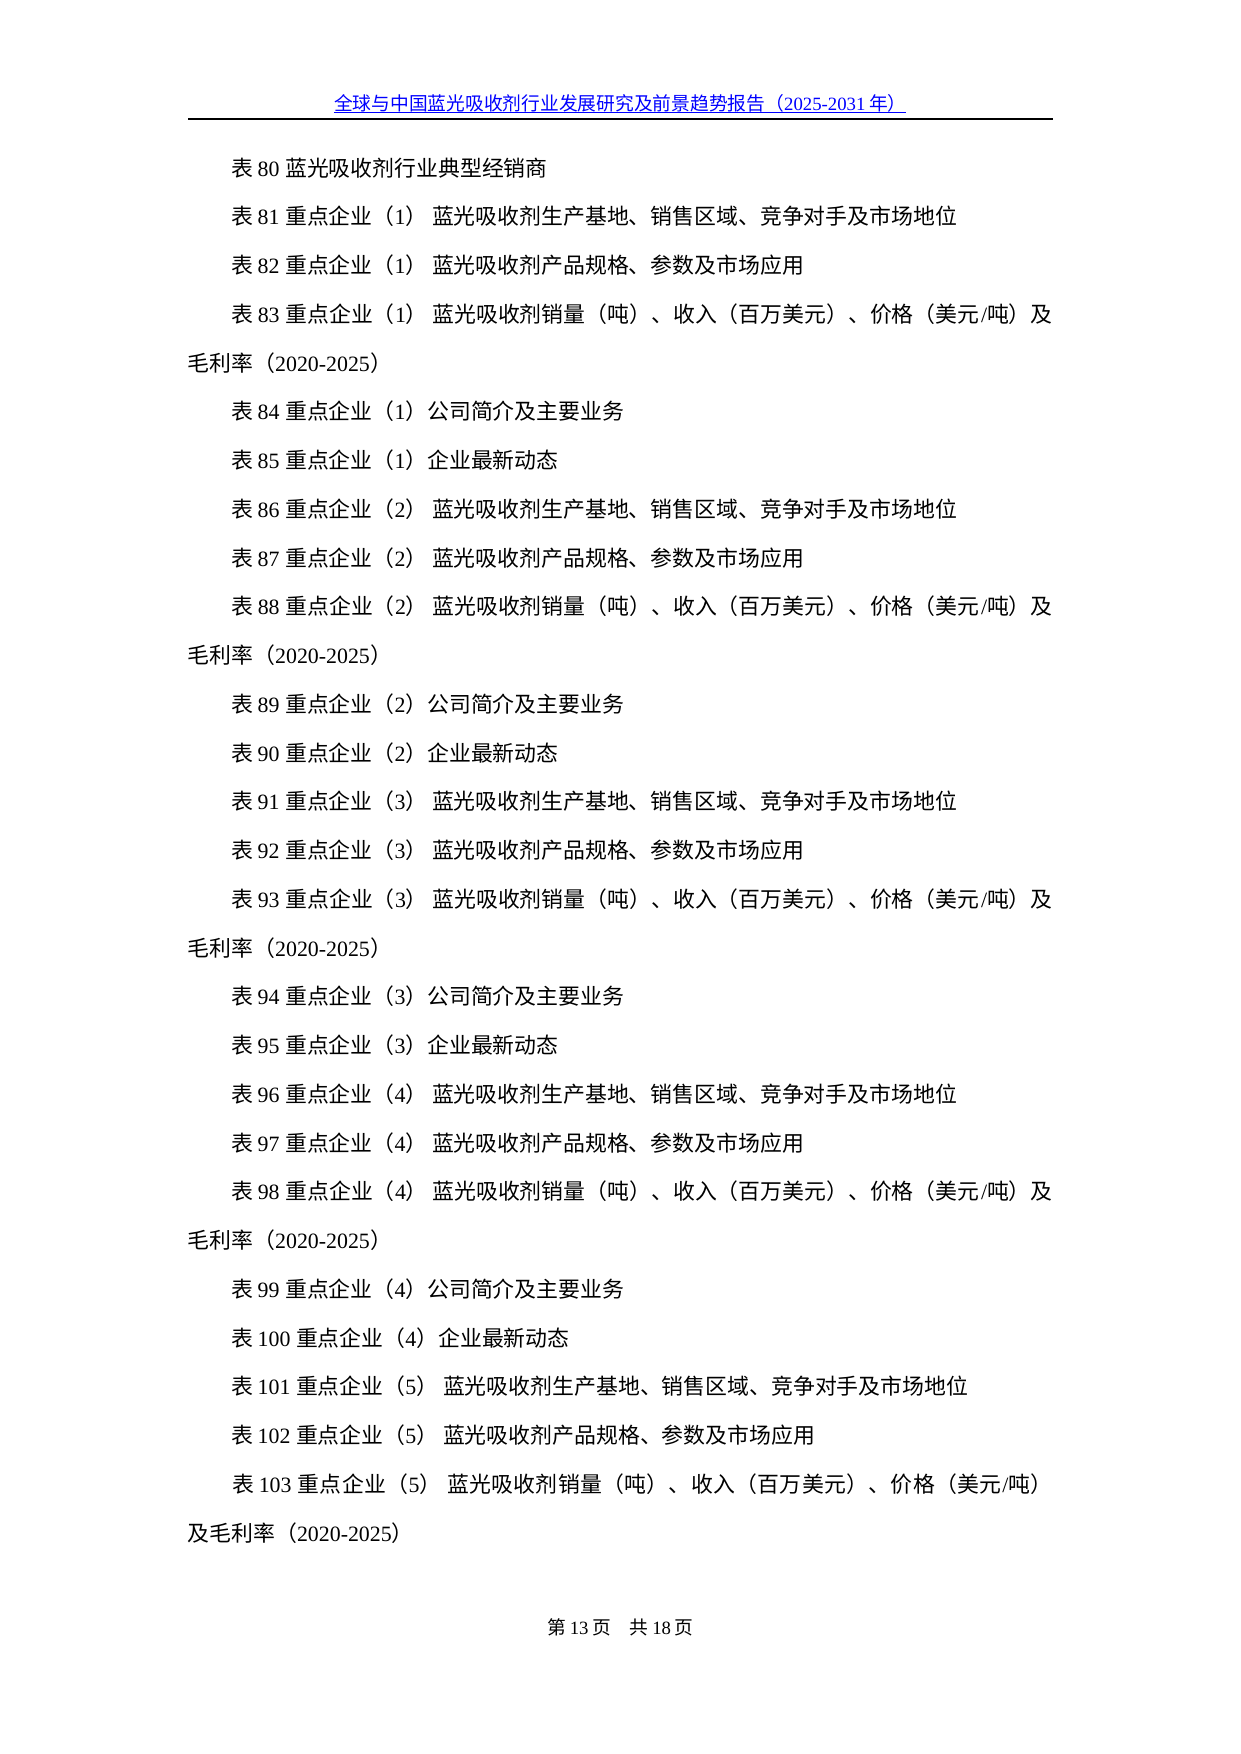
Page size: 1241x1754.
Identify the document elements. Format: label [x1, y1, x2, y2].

text [187, 150, 1053, 1548]
